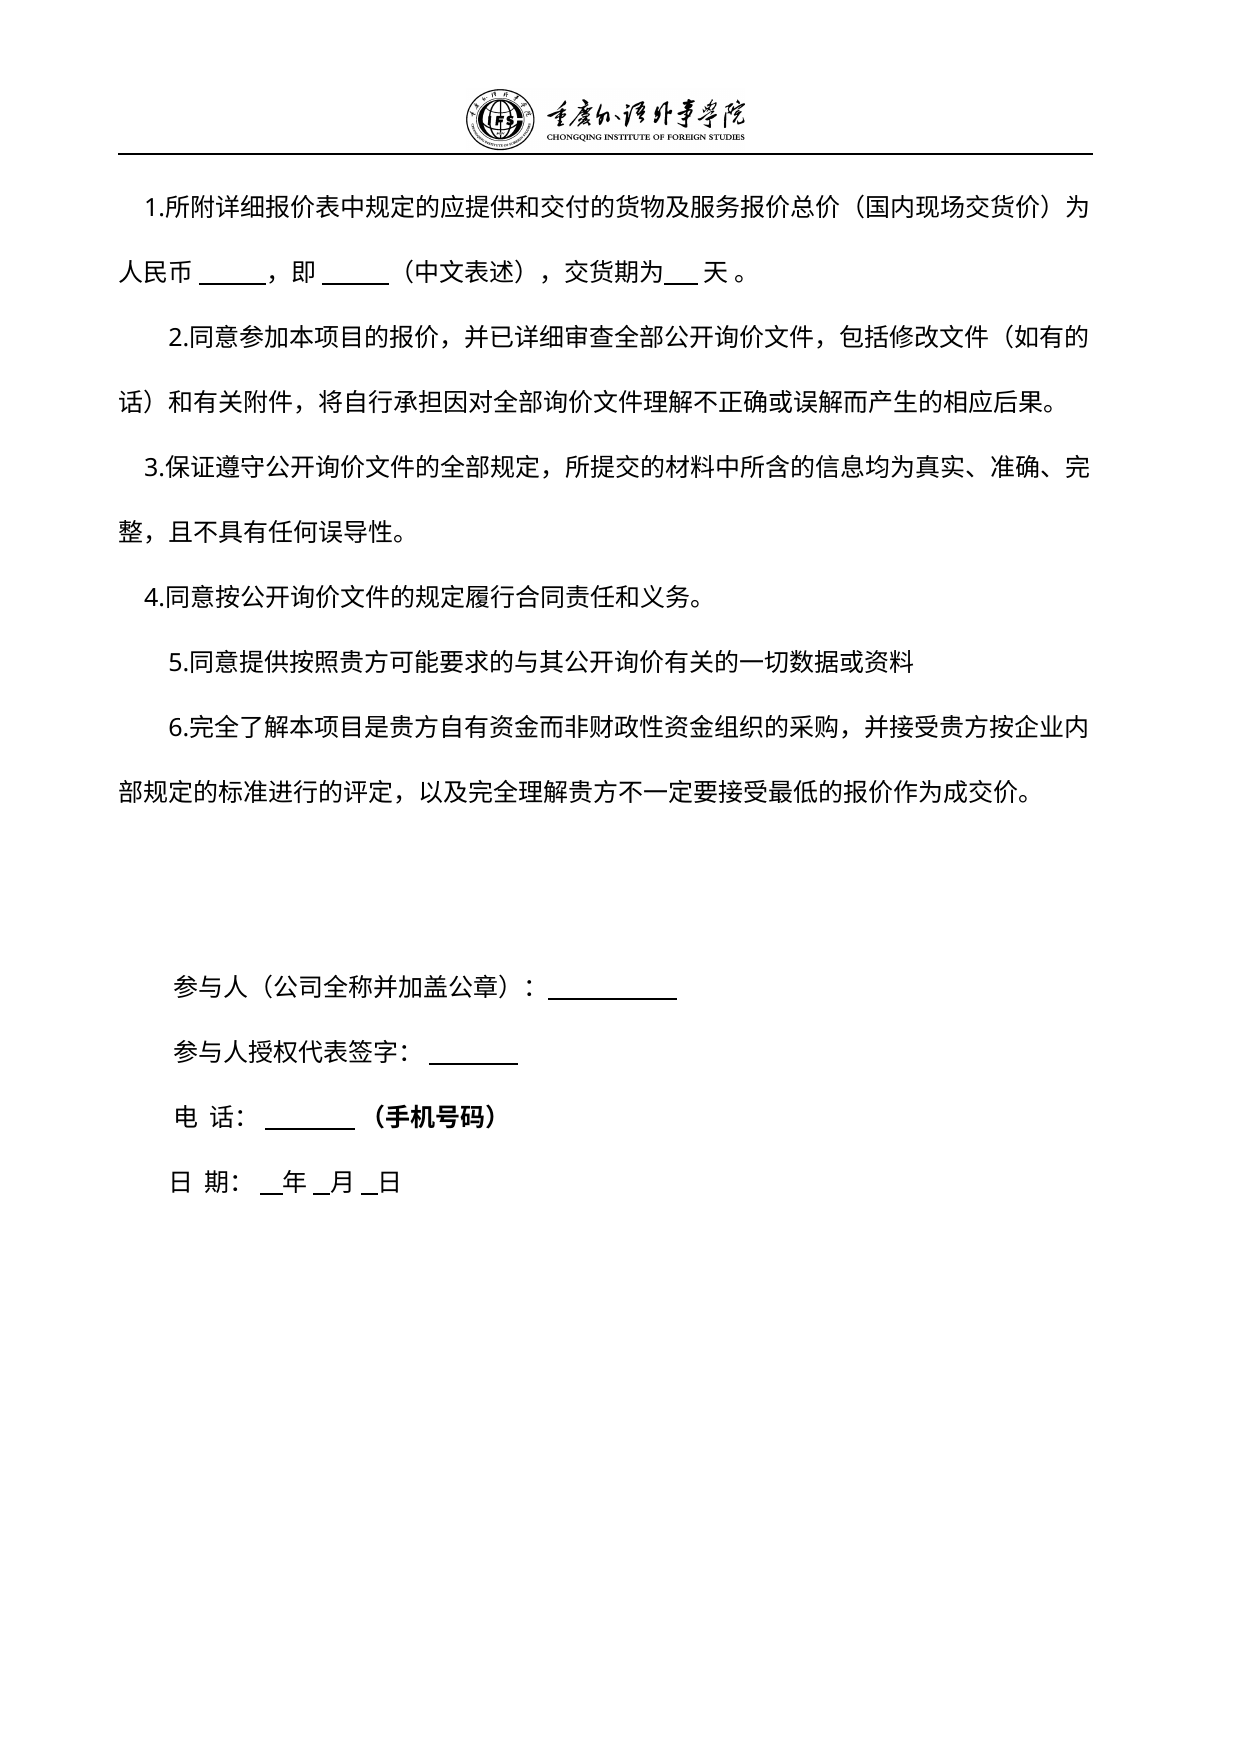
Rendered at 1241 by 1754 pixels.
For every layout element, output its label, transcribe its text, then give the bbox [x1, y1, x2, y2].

picture [465, 88, 746, 151]
text 电 话： （手机号码） [148, 1083, 1093, 1148]
text 参与人（公司全称并加盖公章）： [148, 953, 1093, 1018]
text 4.同意按公开询价文件的规定履行合同责任和义务。 [118, 563, 1093, 628]
text 参与人授权代表签字： [148, 1018, 1093, 1083]
text 2.同意参加本项目的报价，并已详细审查全部公开询价文件，包括修改文件（如有的话）和有关附件，将自行承担因对全部询价文件理解不正确或误解而产生的相应后果。 [118, 303, 1093, 433]
text 3.保证遵守公开询价文件的全部规定，所提交的材料中所含的信息均为真实、准确、完整，且不具有任何误导性。 [118, 433, 1093, 563]
text 1.所附详细报价表中规定的应提供和交付的货物及服务报价总价（国内现场交货价）为人民币 ，即 （中文表述），交货期为 天 。 [118, 173, 1093, 303]
text 日 期： 年 月 日 [118, 1148, 1093, 1213]
text 6.完全了解本项目是贵方自有资金而非财政性资金组织的采购，并接受贵方按企业内部规定的标准进行的评定，以及完全理解贵方不一定要接受最低的报价作为成交价。 [118, 693, 1093, 823]
text 5.同意提供按照贵方可能要求的与其公开询价有关的一切数据或资料 [118, 628, 1093, 693]
